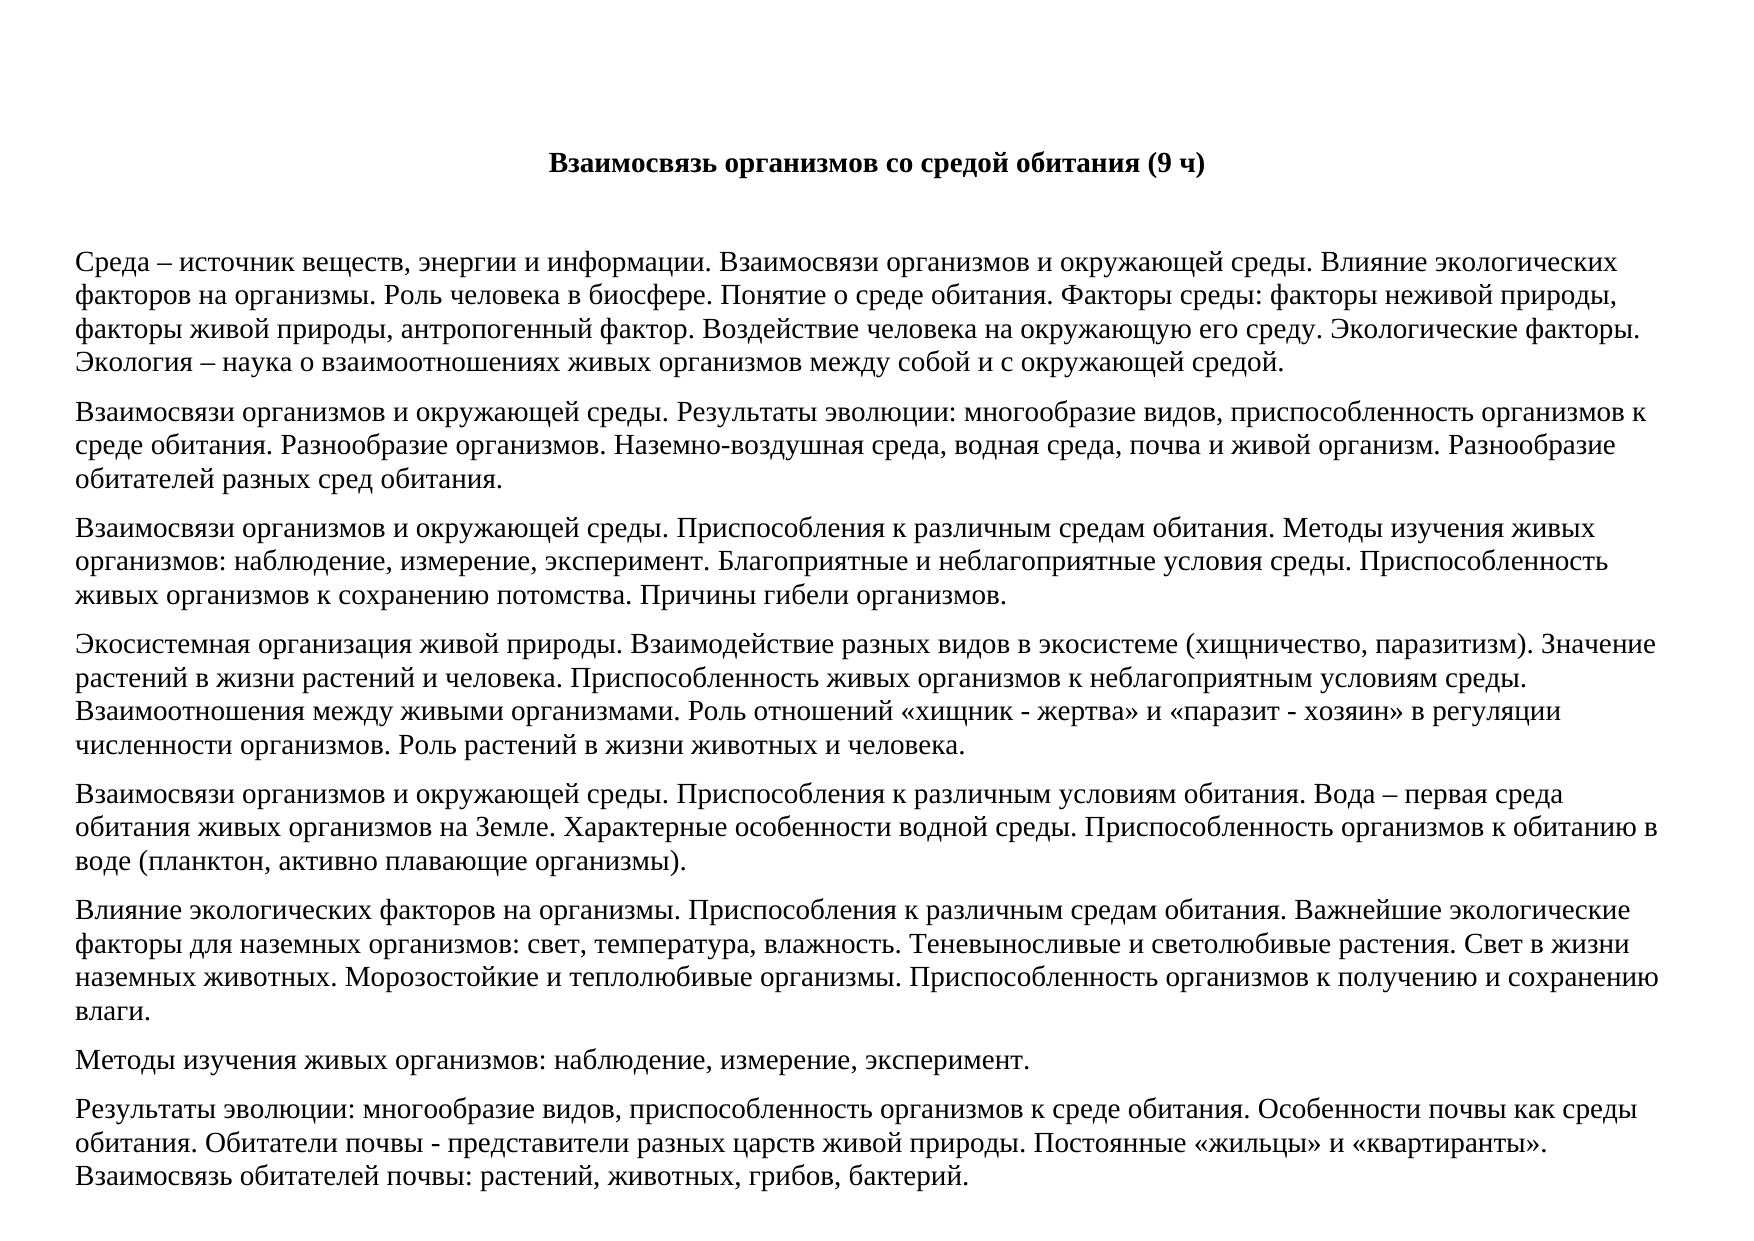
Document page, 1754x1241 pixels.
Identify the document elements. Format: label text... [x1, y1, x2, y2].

text Среда – источник веществ, энергии и информации. Взаимосвязи организмов и окружающей среды. Влияние экологических факторов на организмы. Роль человека в биосфере. Понятие о среде обитания. Факторы среды: факторы неживой природы, факторы живой природы, антропогенный фактор. Воздействие человека на окружающую его среду. Экологические факторы. Экология – наука о взаимоотношениях живых организмов между собой и с окружающей средой. [75, 244, 1679, 378]
text Влияние экологических факторов на организмы. Приспособления к различным средам обитания. Важнейшие экологические факторы для наземных организмов: свет, температура, влажность. Теневыносливые и светолюбивые растения. Свет в жизни наземных животных. Морозостойкие и теплолюбивые организмы. Приспособленность организмов к получению и сохранению влаги. [75, 892, 1679, 1026]
text Взаимосвязи организмов и окружающей среды. Результаты эволюции: многообразие видов, приспособленность организмов к среде обитания. Разнообразие организмов. Наземно-воздушная среда, водная среда, почва и живой организм. Разнообразие обитателей разных сред обитания. [75, 394, 1679, 494]
text Результаты эволюции: многообразие видов, приспособленность организмов к среде обитания. Особенности почвы как среды обитания. Обитатели почвы - представители разных царств живой природы. Постоянные «жильцы» и «квартиранты». Взаимосвязь обитателей почвы: растений, животных, грибов, бактерий. [75, 1091, 1679, 1192]
text Взаимосвязи организмов и окружающей среды. Приспособления к различным условиям обитания. Вода – первая среда обитания живых организмов на Земле. Характерные особенности водной среды. Приспособленность организмов к обитанию в воде (планктон, активно плавающие организмы). [75, 776, 1679, 877]
text Экосистемная организация живой природы. Взаимодействие разных видов в экосистеме (хищничество, паразитизм). Значение растений в жизни растений и человека. Приспособленность живых организмов к неблагоприятным условиям среды. Взаимоотношения между живыми организмами. Роль отношений «хищник - жертва» и «паразит - хозяин» в регуляции численности организмов. Роль растений в жизни животных и человека. [75, 626, 1679, 760]
text Методы изучения живых организмов: наблюдение, измерение, эксперимент. [75, 1042, 1679, 1076]
text Взаимосвязь организмов со средой обитания (9 ч) [75, 146, 1679, 179]
text Взаимосвязи организмов и окружающей среды. Приспособления к различным средам обитания. Методы изучения живых организмов: наблюдение, измерение, эксперимент. Благоприятные и неблагоприятные условия среды. Приспособленность живых организмов к сохранению потомства. Причины гибели организмов. [75, 510, 1679, 611]
